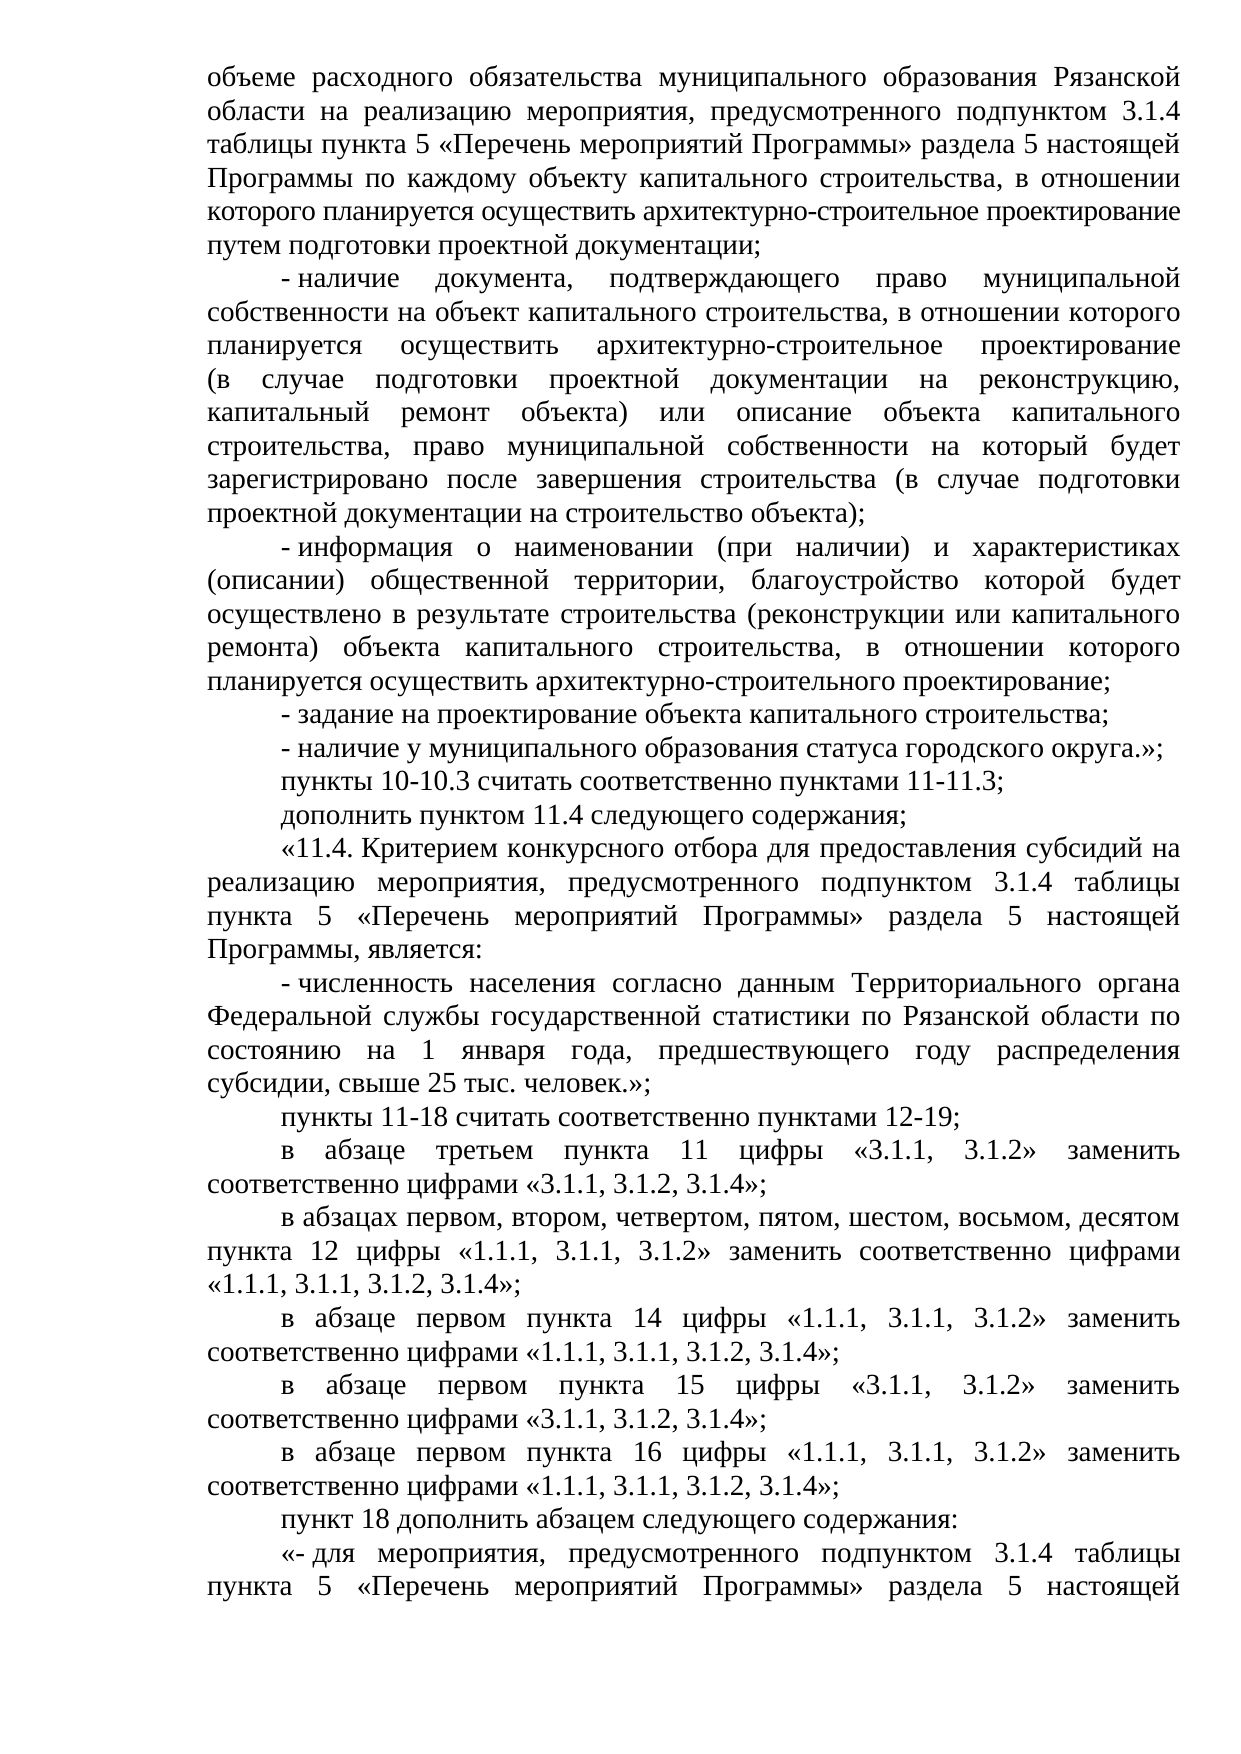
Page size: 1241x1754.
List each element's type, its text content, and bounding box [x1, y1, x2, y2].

text в абзаце первом пункта 16 цифры «1.1.1, 3.1.1, 3.1.2» заменить соответственно цифрами «1.1.1, 3.1.1, 3.1.2, 3.1.4»; [207, 1434, 1181, 1501]
text - численность населения согласно данным Территориального органа Федеральной службы государственной статистики по Рязанской области по состоянию на 1 января года, предшествующего году распределения субсидии, свыше 25 тыс. человек.»; [207, 965, 1181, 1099]
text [207, 59, 1181, 260]
text дополнить пунктом 11.4 следующего содержания; [207, 797, 1181, 831]
text - наличие у муниципального образования статуса городского округа.»; [207, 730, 1181, 763]
text - информация о наименовании (при наличии) и характеристиках (описании) общественной территории, благоустройство которой будет осуществлено в результате строительства (реконструкции или капитального ремонта) объекта капитального строительства, в отношении которого планируется осуществить архитектурно-строительного проектирование; [207, 529, 1181, 696]
text в абзацах первом, втором, четвертом, пятом, шестом, восьмом, десятом пункта 12 цифры «1.1.1, 3.1.1, 3.1.2» заменить соответственно цифрами «1.1.1, 3.1.1, 3.1.2, 3.1.4»; [207, 1199, 1181, 1300]
text пункт 18 дополнить абзацем следующего содержания: [207, 1501, 1181, 1535]
text «11.4. Критерием конкурсного отбора для предоставления субсидий на реализацию мероприятия, предусмотренного подпунктом 3.1.4 таблицы пункта 5 «Перечень мероприятий Программы» раздела 5 настоящей Программы, является: [207, 831, 1181, 965]
text пункты 10-10.3 считать соответственно пунктами 11-11.3; [207, 763, 1181, 797]
text - наличие документа, подтверждающего право муниципальной собственности на объект капитального строительства, в отношении которого планируется осуществить архитектурно-строительное проектирование (в случае подготовки проектной документации на реконструкцию, капитальный ремонт объекта) или описание объекта капитального строительства, право муниципальной собственности на который будет зарегистрировано после завершения строительства (в случае подготовки проектной документации на строительство объекта); [207, 260, 1181, 529]
text в абзаце первом пункта 14 цифры «1.1.1, 3.1.1, 3.1.2» заменить соответственно цифрами «1.1.1, 3.1.1, 3.1.2, 3.1.4»; [207, 1300, 1181, 1367]
text - задание на проектирование объекта капитального строительства; [207, 696, 1181, 730]
text в абзаце первом пункта 15 цифры «3.1.1, 3.1.2» заменить соответственно цифрами «3.1.1, 3.1.2, 3.1.4»; [207, 1367, 1181, 1434]
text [207, 1535, 1181, 1602]
text пункты 11-18 считать соответственно пунктами 12-19; [207, 1099, 1181, 1132]
text в абзаце третьем пункта 11 цифры «3.1.1, 3.1.2» заменить соответственно цифрами «3.1.1, 3.1.2, 3.1.4»; [207, 1132, 1181, 1199]
